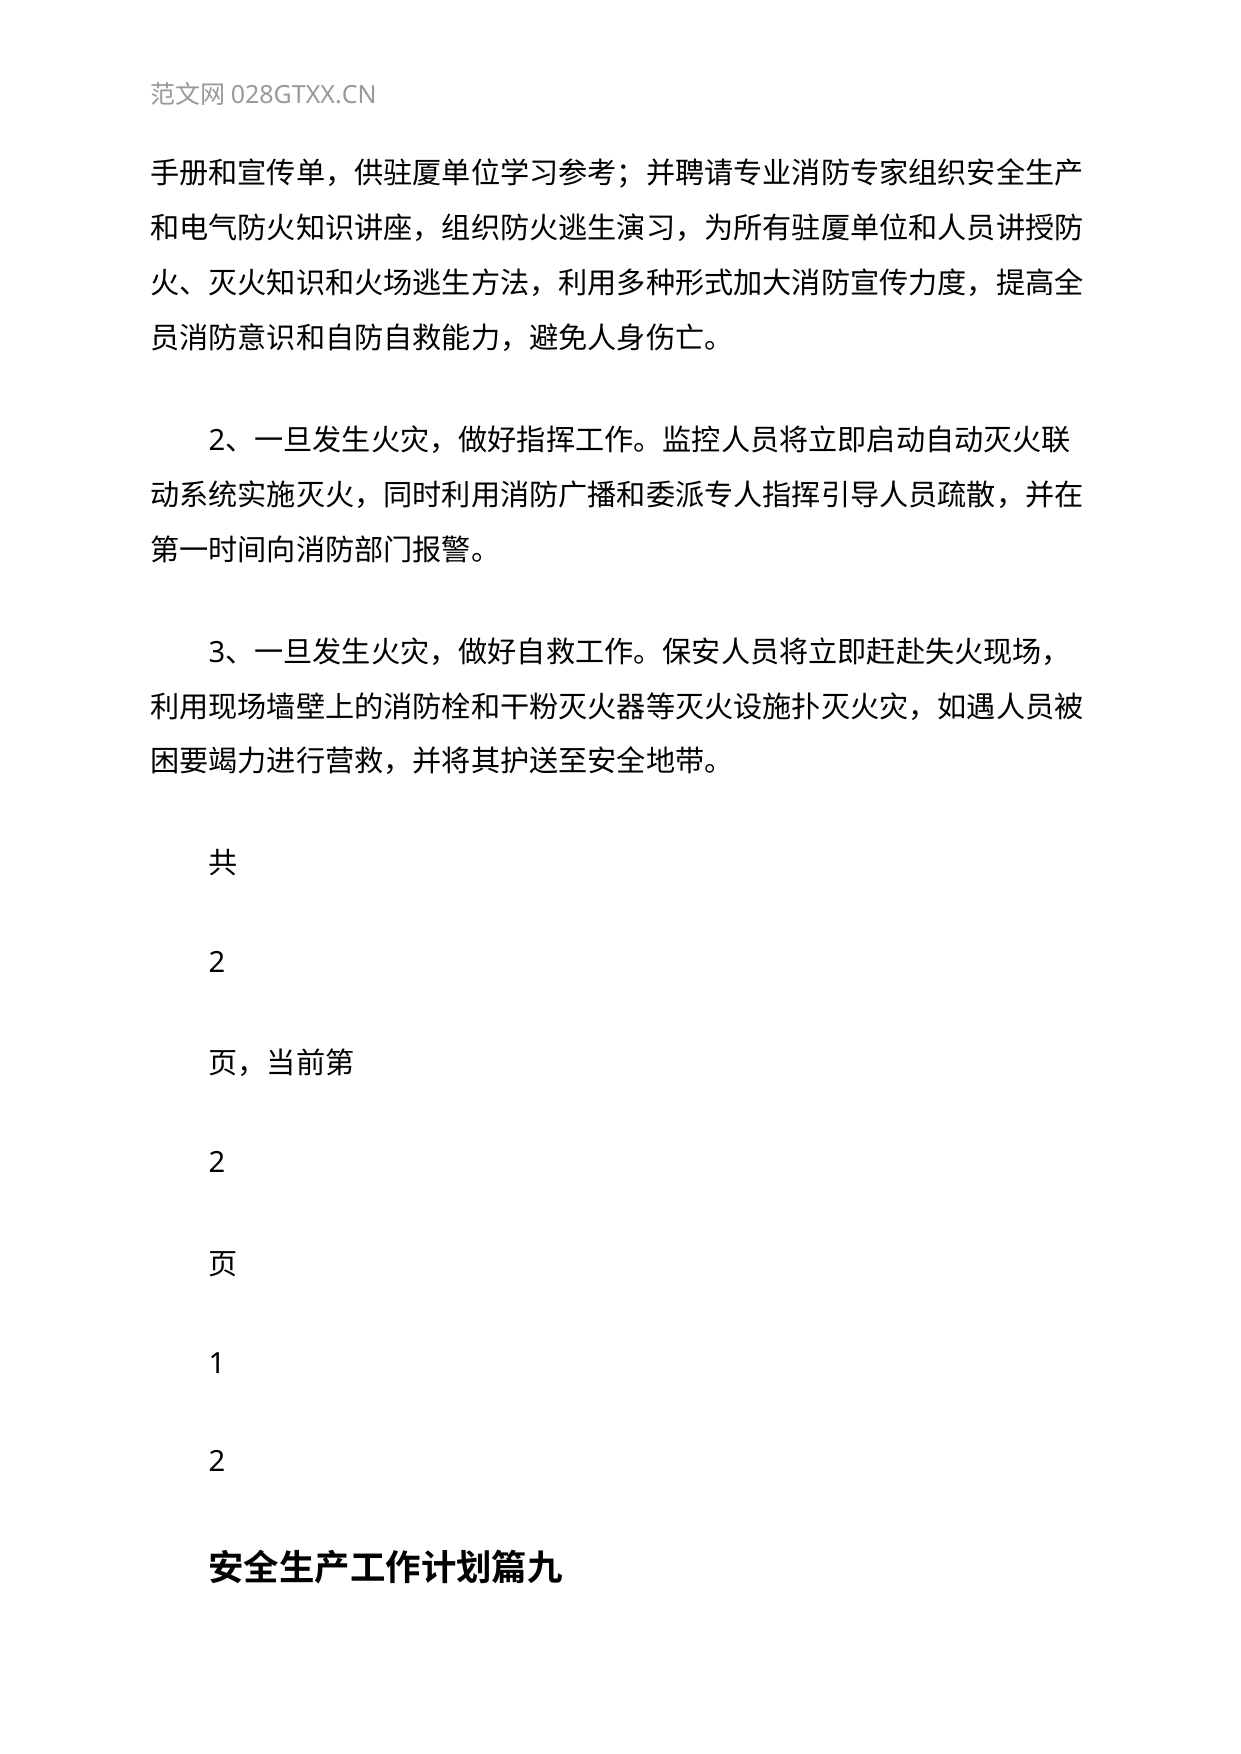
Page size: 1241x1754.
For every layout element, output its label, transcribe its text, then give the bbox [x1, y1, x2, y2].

text 页，当前第 [150, 1040, 1090, 1082]
text 共 [150, 840, 1090, 882]
text 页 [150, 1240, 1090, 1282]
text 安全生产工作计划篇九 [150, 1539, 1090, 1590]
text 1 [150, 1342, 1090, 1382]
text 2 [150, 942, 1090, 981]
text 3、一旦发生火灾，做好自救工作。保安人员将立即赶赴失火现场，利用现场墙壁上的消防栓和干粉灭火器等灭火设施扑灭火灾，如遇人员被困要竭力进行营救，并将其护送至安全地带。 [150, 628, 1090, 780]
text 2、一旦发生火灾，做好指挥工作。监控人员将立即启动自动灭火联动系统实施灭火，同时利用消防广播和委派专人指挥引导人员疏散，并在第一时间向消防部门报警。 [150, 416, 1090, 569]
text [150, 150, 1090, 357]
text 2 [150, 1142, 1090, 1181]
text 2 [150, 1440, 1090, 1480]
